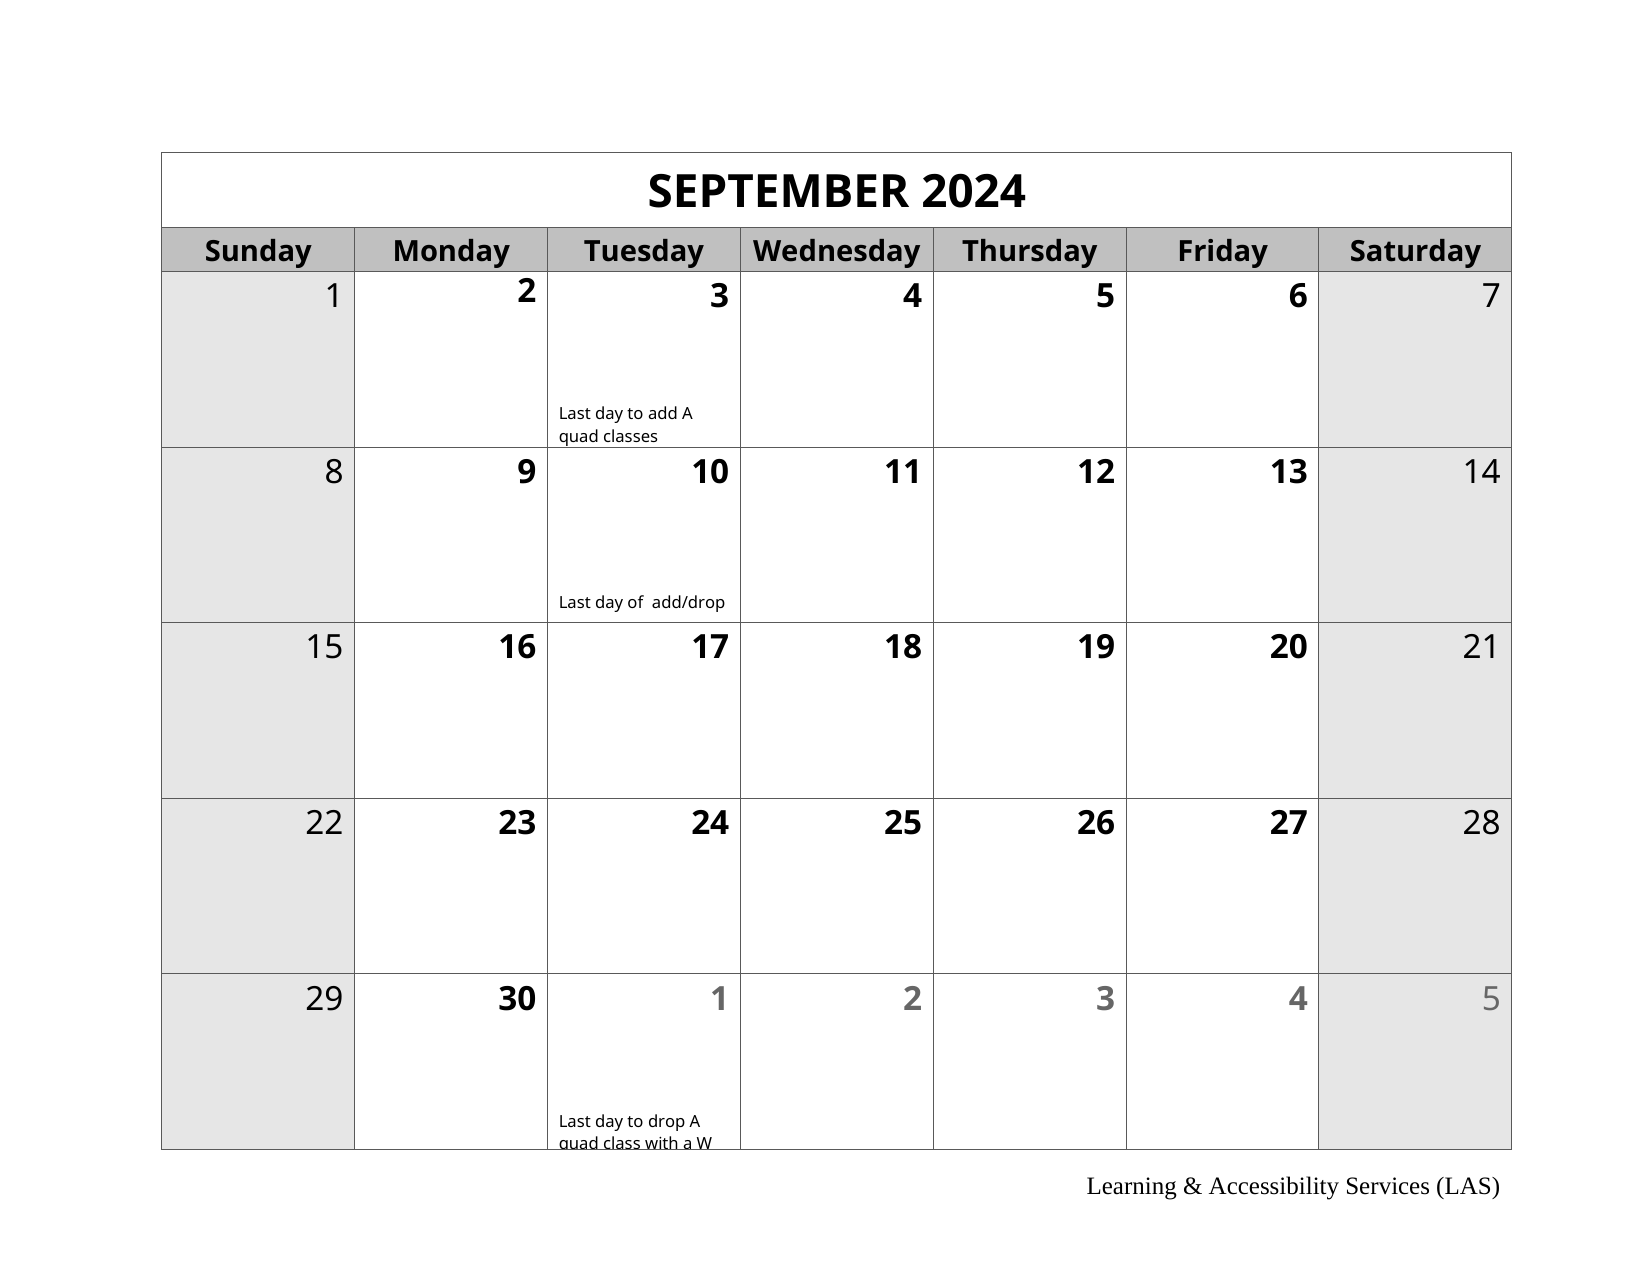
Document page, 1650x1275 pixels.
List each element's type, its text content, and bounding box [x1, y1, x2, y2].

table_cell [355, 492, 547, 622]
table_cell [741, 667, 933, 798]
table_cell Sunday [162, 228, 354, 271]
table_cell 12 [934, 448, 1126, 492]
table_cell 21 [1319, 623, 1511, 667]
table_cell 25 [741, 799, 933, 843]
table_cell [1319, 843, 1511, 973]
table_cell 3 [934, 974, 1126, 1018]
table_cell [1127, 316, 1318, 447]
table_cell [162, 667, 354, 798]
table_cell [934, 1018, 1126, 1149]
table_cell 18 [741, 623, 933, 667]
table_cell 22 [227, 799, 354, 843]
table_cell 3 [548, 272, 740, 316]
table_cell 13 [1127, 448, 1318, 492]
table_cell 5 [1319, 974, 1511, 1018]
table_cell Last day to add A quad classes [548, 316, 740, 447]
table_cell [355, 316, 547, 447]
table_cell Monday [355, 228, 547, 271]
table_cell [355, 843, 547, 973]
table_cell [741, 492, 933, 622]
table_cell [1127, 1018, 1318, 1149]
table_cell [162, 623, 227, 667]
table_cell [162, 843, 354, 973]
table_cell 7 [1319, 272, 1511, 316]
table_cell Saturday [1319, 228, 1511, 271]
table_cell Thursday [934, 228, 1126, 271]
table_cell [162, 492, 354, 622]
table_cell Last day to drop A quad class with a W [548, 1018, 740, 1149]
table_cell 8 [227, 448, 354, 492]
table_cell [548, 667, 740, 798]
table_cell 5 [934, 272, 1126, 316]
table_cell [741, 1018, 933, 1149]
table_cell Tuesday [548, 228, 740, 271]
table_cell 4 [1127, 974, 1318, 1018]
table_cell 10 [548, 448, 740, 492]
table_cell Wednesday [741, 228, 933, 271]
table_cell 11 [741, 448, 933, 492]
table_cell 9 [355, 448, 547, 492]
table_cell [934, 316, 1126, 447]
table_cell 14 [1319, 448, 1511, 492]
table_cell 4 [741, 272, 933, 316]
table_cell [1127, 667, 1318, 798]
table_cell [1319, 492, 1511, 622]
table_cell [934, 843, 1126, 973]
table_cell [355, 667, 547, 798]
table_cell Friday [1127, 228, 1318, 271]
table_cell 17 [548, 623, 740, 667]
table_header SEPTEMBER 2024 [162, 153, 1511, 227]
table_cell [162, 448, 227, 492]
table_cell 6 [1127, 272, 1318, 316]
table_cell 28 [1319, 799, 1511, 843]
table_cell [162, 272, 228, 316]
table_cell 19 [934, 623, 1126, 667]
table_cell [162, 1018, 354, 1149]
table_cell 30 [355, 974, 547, 1018]
table_cell [741, 843, 933, 973]
table_cell [934, 667, 1126, 798]
table_cell [741, 316, 933, 447]
table_cell 24 [548, 799, 740, 843]
table_cell [1319, 316, 1511, 447]
table_cell 26 [934, 799, 1126, 843]
table_cell 16 [355, 623, 547, 667]
table_cell [1127, 492, 1318, 622]
table_cell [1127, 843, 1318, 973]
table_cell 1 [548, 974, 740, 1018]
table_cell 27 [1127, 799, 1318, 843]
table_cell [162, 799, 227, 843]
table_cell [355, 1018, 547, 1149]
table_cell 2 [355, 272, 547, 316]
table_cell 15 [227, 623, 354, 667]
table_cell [162, 316, 354, 447]
table_cell [1319, 1018, 1511, 1149]
table_cell 29 [227, 974, 354, 1018]
table_cell [548, 843, 740, 973]
table_cell 20 [1127, 623, 1318, 667]
table_cell 1 [228, 272, 354, 316]
table_cell 2 [741, 974, 933, 1018]
table_cell 23 [355, 799, 547, 843]
table_cell [162, 974, 227, 1018]
table_cell [1319, 667, 1511, 798]
table_cell [934, 492, 1126, 622]
table_cell Last day of add/drop [548, 492, 740, 622]
